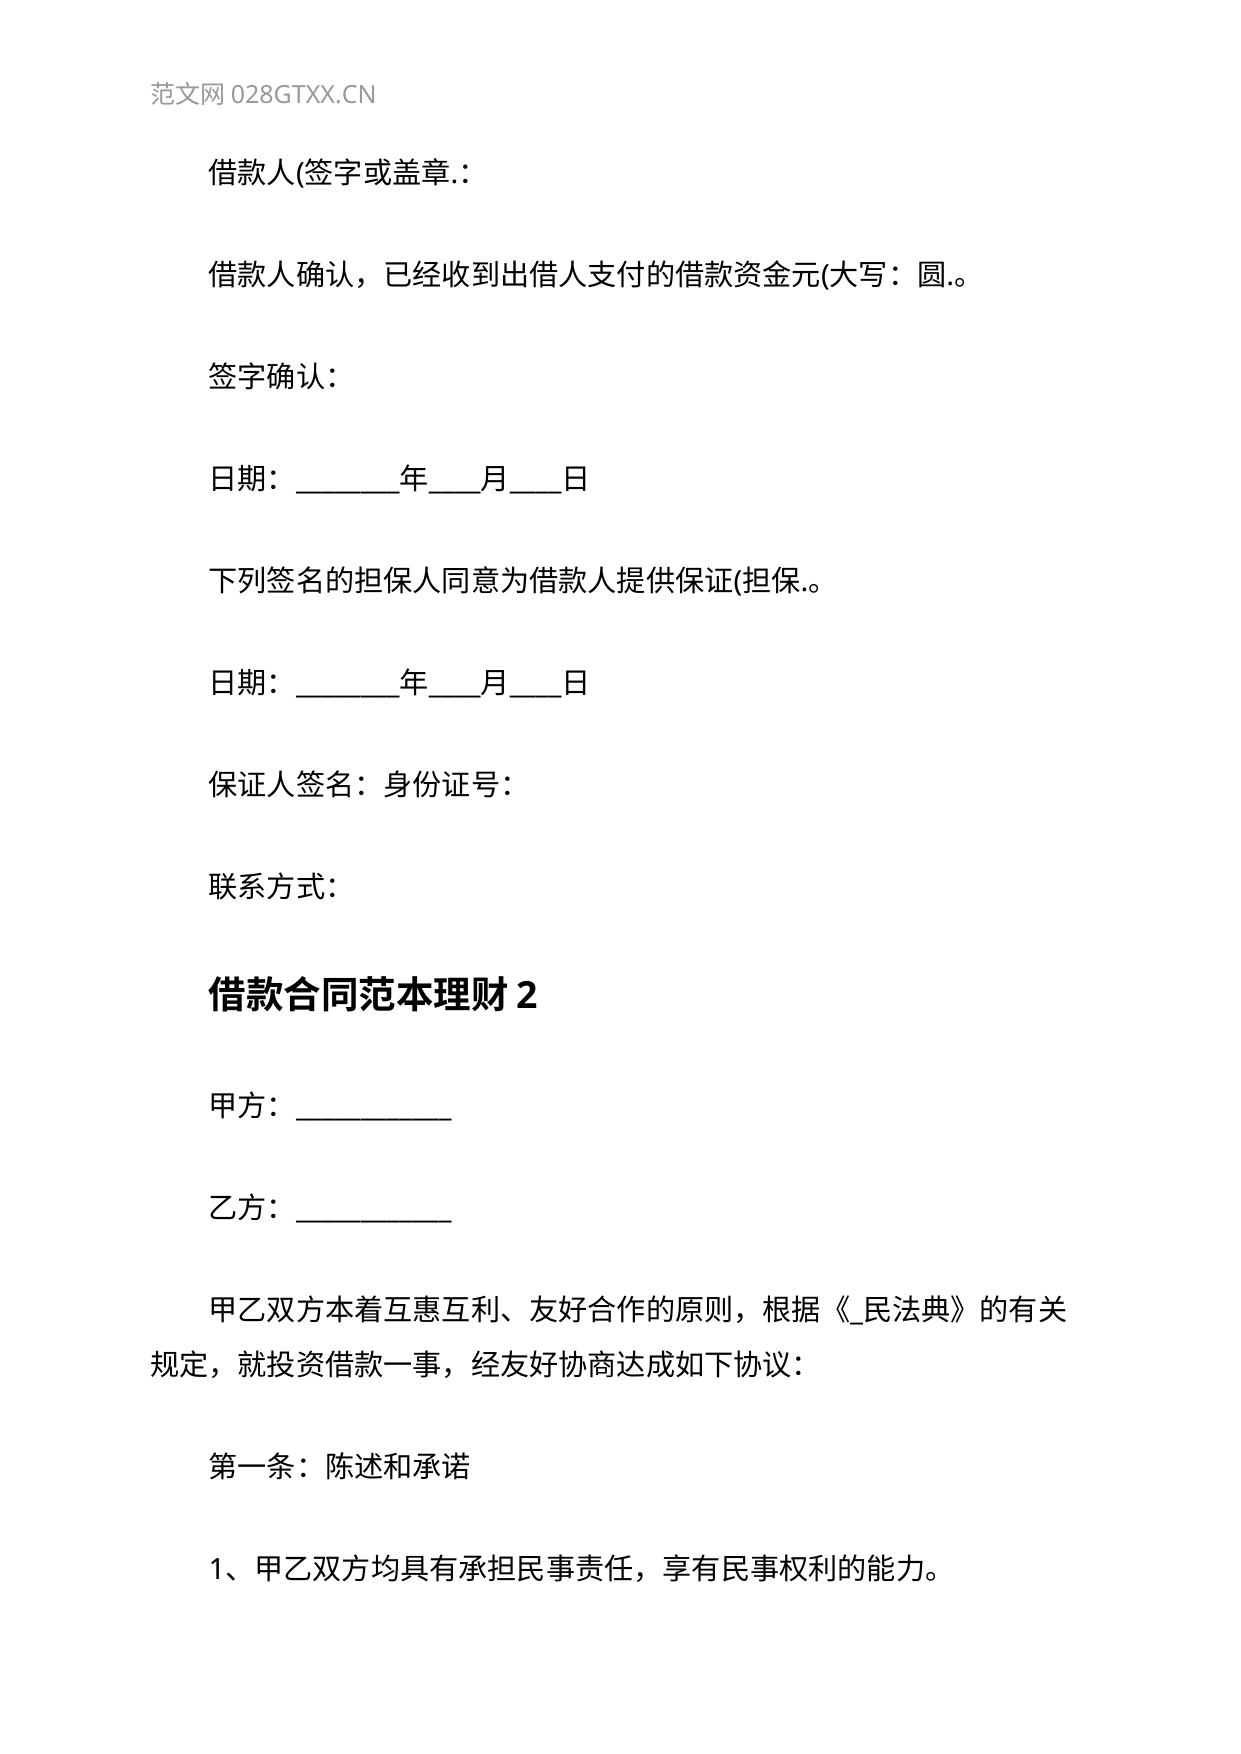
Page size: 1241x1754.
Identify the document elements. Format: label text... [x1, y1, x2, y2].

text 下列签名的担保人同意为借款人提供保证(担保.。 [150, 558, 1090, 600]
text 日期：________年____月____日 [150, 660, 1090, 702]
text 借款人确认，已经收到出借人支付的借款资金元(大写：圆.。 [150, 252, 1090, 294]
text 签字确认： [150, 354, 1090, 396]
text 联系方式： [150, 863, 1090, 906]
text 甲方：____________ [150, 1083, 1090, 1125]
text 保证人签名：身份证号： [150, 762, 1090, 804]
text 甲乙双方本着互惠互利、友好合作的原则，根据《_民法典》的有关规定，就投资借款一事，经友好协商达成如下协议： [150, 1287, 1090, 1384]
text 日期：________年____月____日 [150, 456, 1090, 498]
text 乙方：____________ [150, 1185, 1090, 1227]
text 借款人(签字或盖章.： [150, 150, 1090, 192]
text 借款合同范本理财2 [150, 965, 1090, 1020]
text 1、甲乙双方均具有承担民事责任，享有民事权利的能力。 [150, 1545, 1090, 1588]
text 第一条：陈述和承诺 [150, 1443, 1090, 1486]
